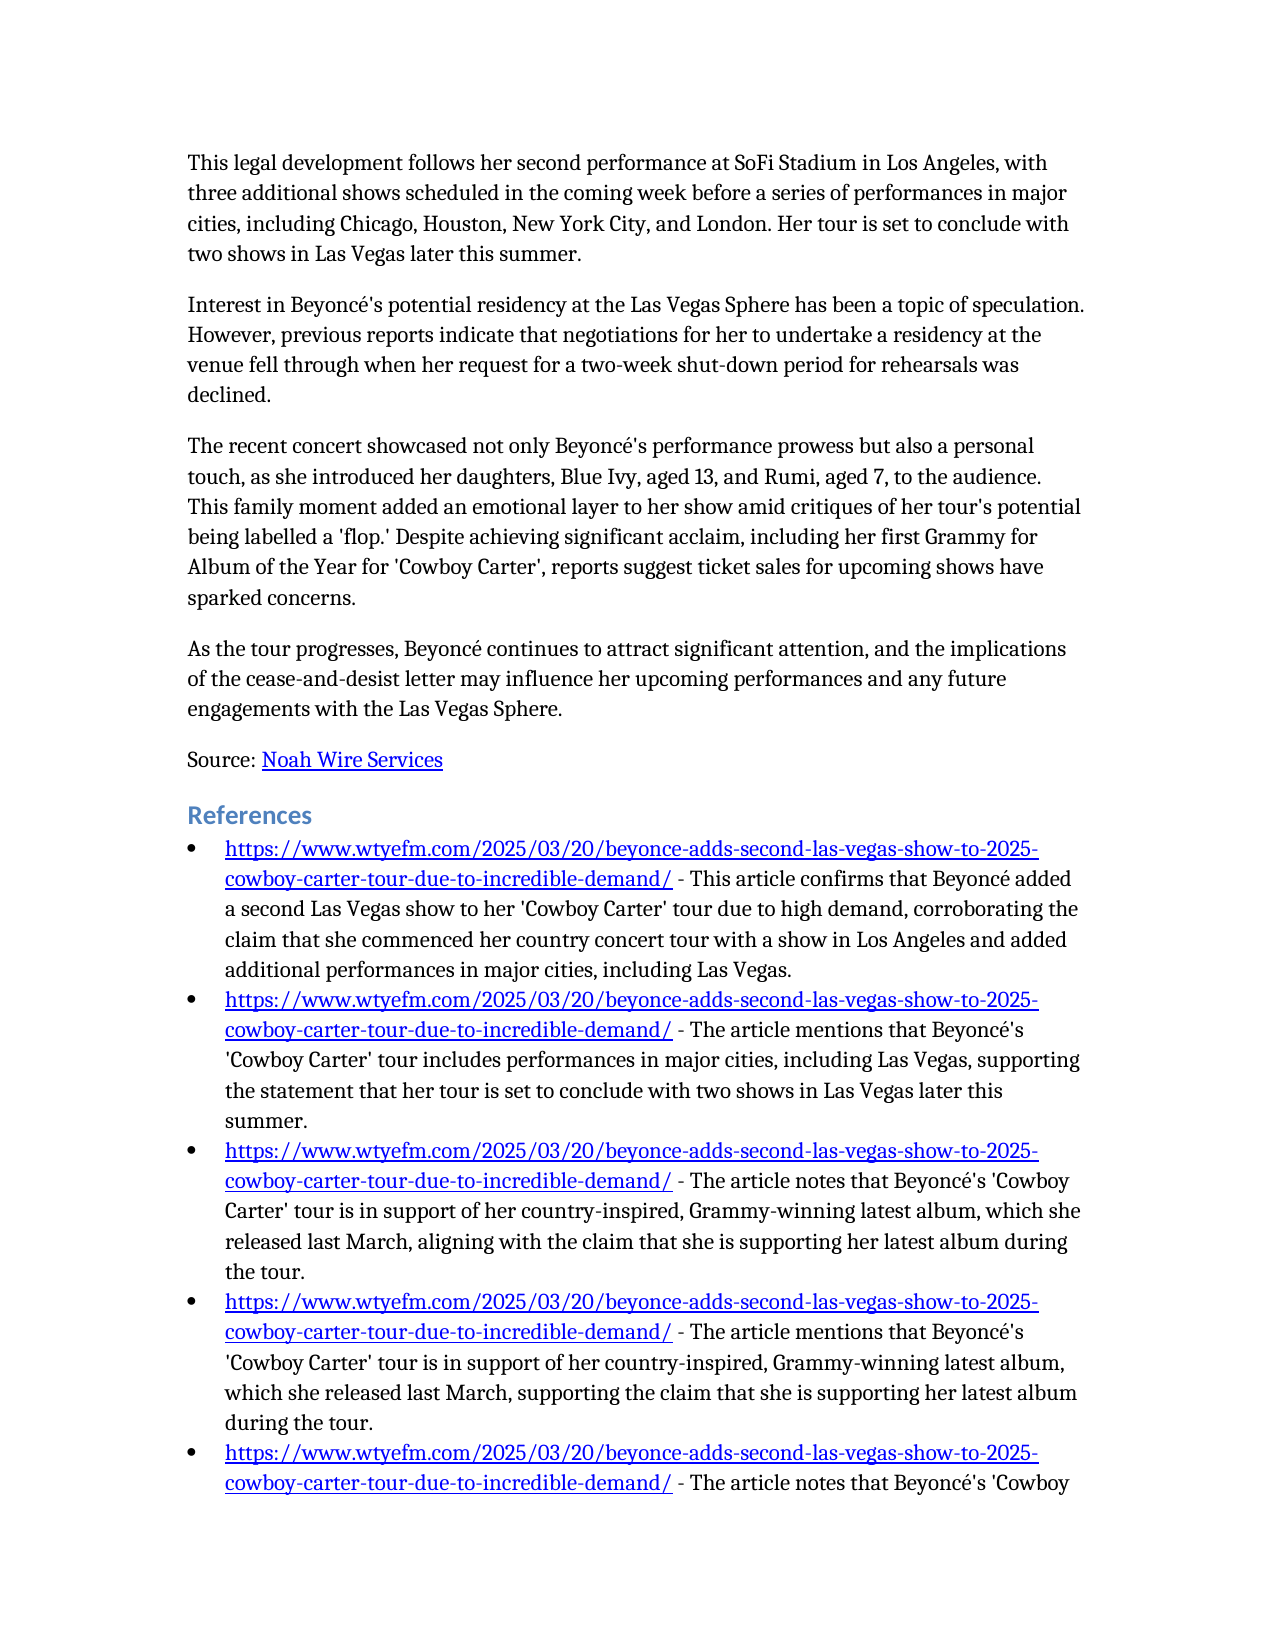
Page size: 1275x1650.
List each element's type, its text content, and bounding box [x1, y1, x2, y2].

list https://www.wtyefm.com/2025/03/20/beyonce-adds-second-las-vegas-show-to-2025-cowboy-carter-tour-due-to-incredible-demand/ - The article mentions that Beyoncé's 'Cowboy Carter' tour includes performances in major cities, including Las Vegas, supporting the statement that her tour is set to conclude with two shows in Las Vegas later this summer. [187, 987, 1087, 1134]
list https://www.wtyefm.com/2025/03/20/beyonce-adds-second-las-vegas-show-to-2025-cowboy-carter-tour-due-to-incredible-demand/ - This article confirms that Beyoncé added a second Las Vegas show to her 'Cowboy Carter' tour due to high demand, corroborating the claim that she commenced her country concert tour with a show in Los Angeles and added additional performances in major cities, including Las Vegas. [187, 836, 1087, 983]
subtitle References [187, 798, 1087, 831]
text Source: Noah Wire Services [187, 747, 1087, 773]
list https://www.wtyefm.com/2025/03/20/beyonce-adds-second-las-vegas-show-to-2025-cowboy-carter-tour-due-to-incredible-demand/ - The article notes that Beyoncé's 'Cowboy Carter' tour is in support of her country-inspired, Grammy-winning latest album, which she released last March, aligning with the claim that she is supporting her latest album during the tour. [187, 1138, 1087, 1285]
text This legal development follows her second performance at SoFi Stadium in Los Angeles, with three additional shows scheduled in the coming week before a series of performances in major cities, including Chicago, Houston, New York City, and London. Her tour is set to conclude with two shows in Las Vegas later this summer. [187, 150, 1087, 267]
text As the tour progresses, Beyoncé continues to attract significant attention, and the implications of the cease-and-desist letter may influence her upcoming performances and any future engagements with the Las Vegas Sphere. [187, 635, 1087, 722]
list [187, 1440, 1087, 1497]
text Interest in Beyoncé's potential residency at the Las Vegas Sphere has been a topic of speculation. However, previous reports indicate that negotiations for her to undertake a residency at the venue fell through when her request for a two-week shut-down period for rehearsals was declined. [187, 292, 1087, 409]
text The recent concert showcased not only Beyoncé's performance prowess but also a personal touch, as she introduced her daughters, Blue Ivy, aged 13, and Rumi, aged 7, to the audience. This family moment added an emotional layer to her show amid critiques of her tour's potential being labelled a 'flop.' Despite achieving significant acclaim, including her first Grammy for Album of the Year for 'Cowboy Carter', reports suggest ticket sales for upcoming shows have sparked concerns. [187, 433, 1087, 611]
